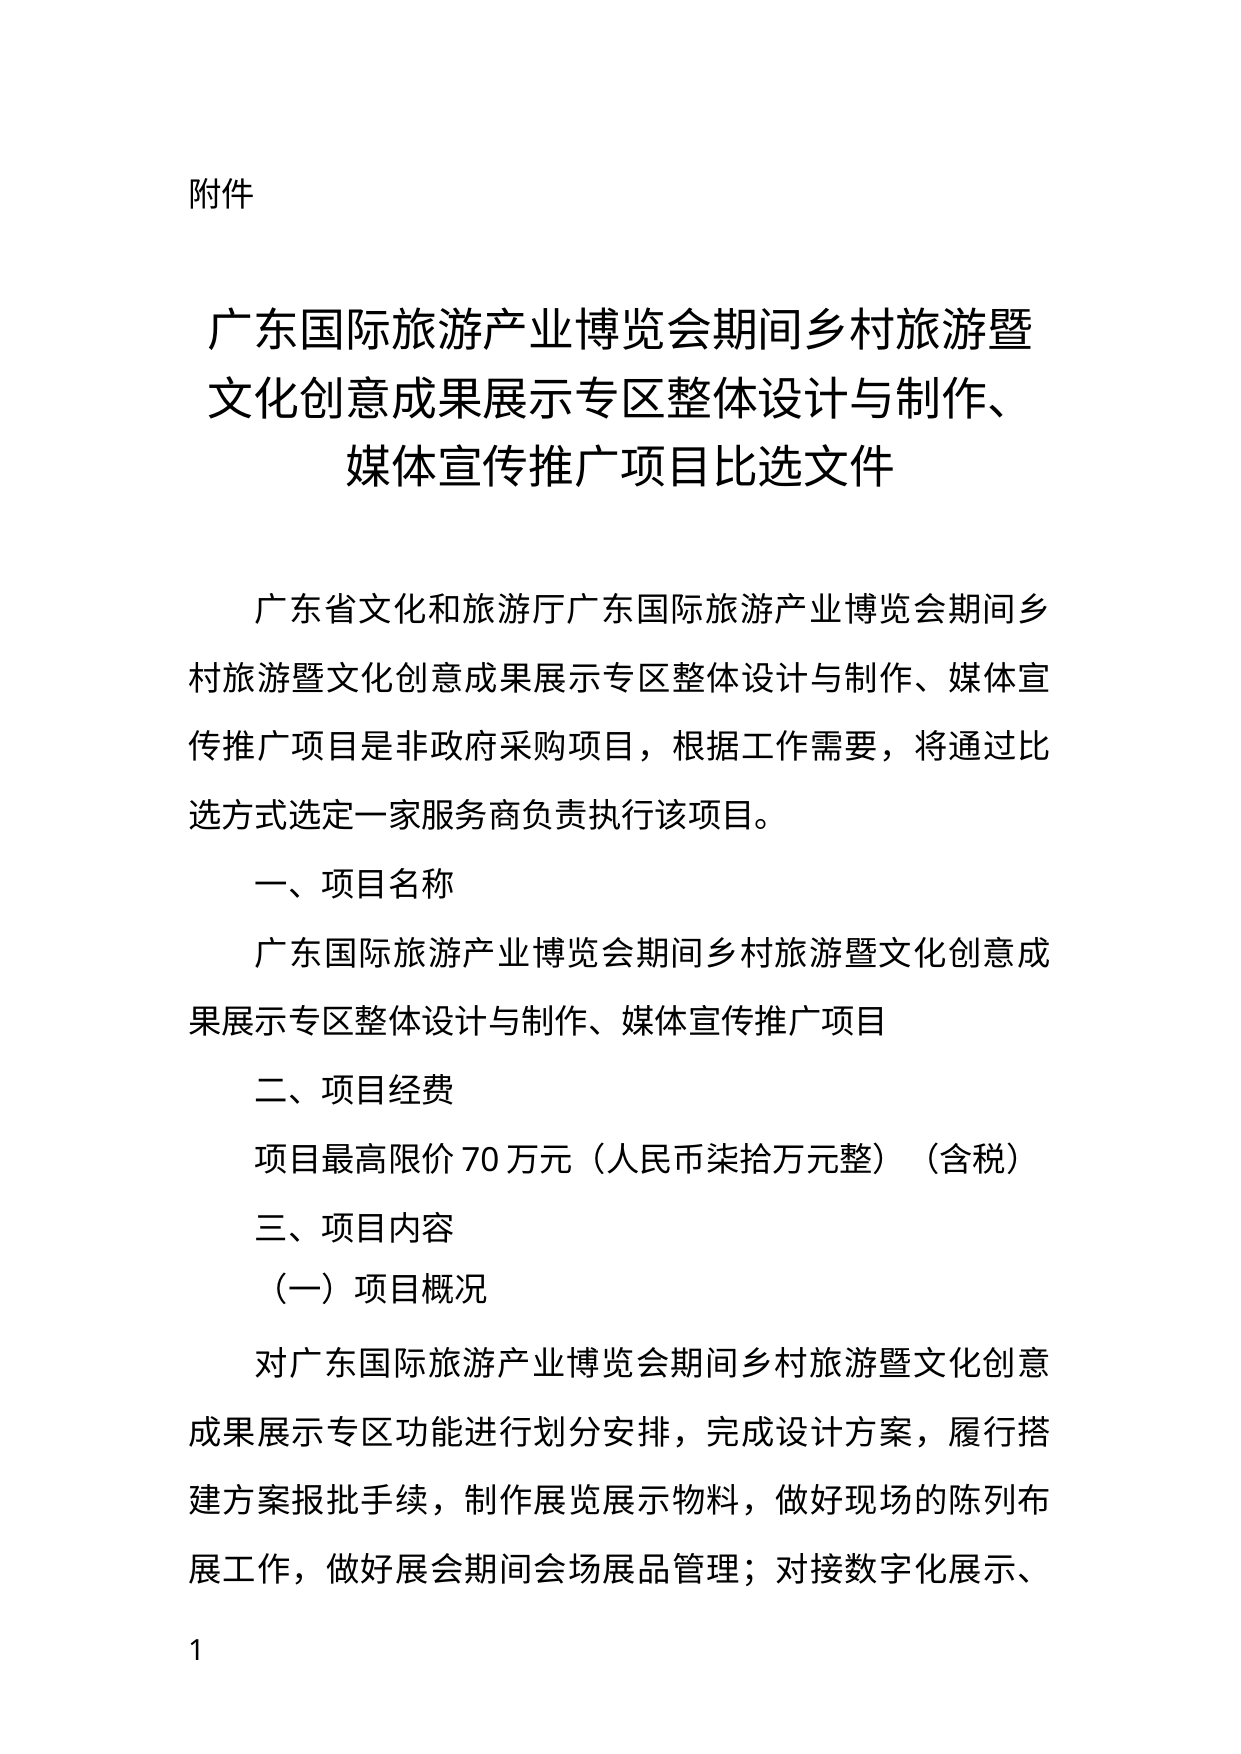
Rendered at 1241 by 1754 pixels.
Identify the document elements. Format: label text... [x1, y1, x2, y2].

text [188, 1320, 1052, 1595]
text 媒体宣传推广项目比选文件 [188, 429, 1052, 498]
list （一）项目概况 [188, 1254, 1052, 1320]
text 三、项目内容 [188, 1185, 1052, 1254]
text 一、项目名称 [188, 841, 1052, 910]
text 附件 [188, 158, 1052, 225]
text 广东省文化和旅游厅广东国际旅游产业博览会期间乡村旅游暨文化创意成果展示专区整体设计与制作、媒体宣传推广项目是非政府采购项目，根据工作需要，将通过比选方式选定一家服务商负责执行该项目。 [188, 566, 1052, 841]
text 广东国际旅游产业博览会期间乡村旅游暨文化创意成果展示专区整体设计与制作、媒体宣传推广项目 [188, 910, 1052, 1048]
text 二、项目经费 [188, 1048, 1052, 1116]
text 项目最高限价70万元（人民币柒拾万元整）（含税） [188, 1116, 1052, 1185]
text 广东国际旅游产业博览会期间乡村旅游暨文化创意成果展示专区整体设计与制作、 [188, 291, 1052, 429]
